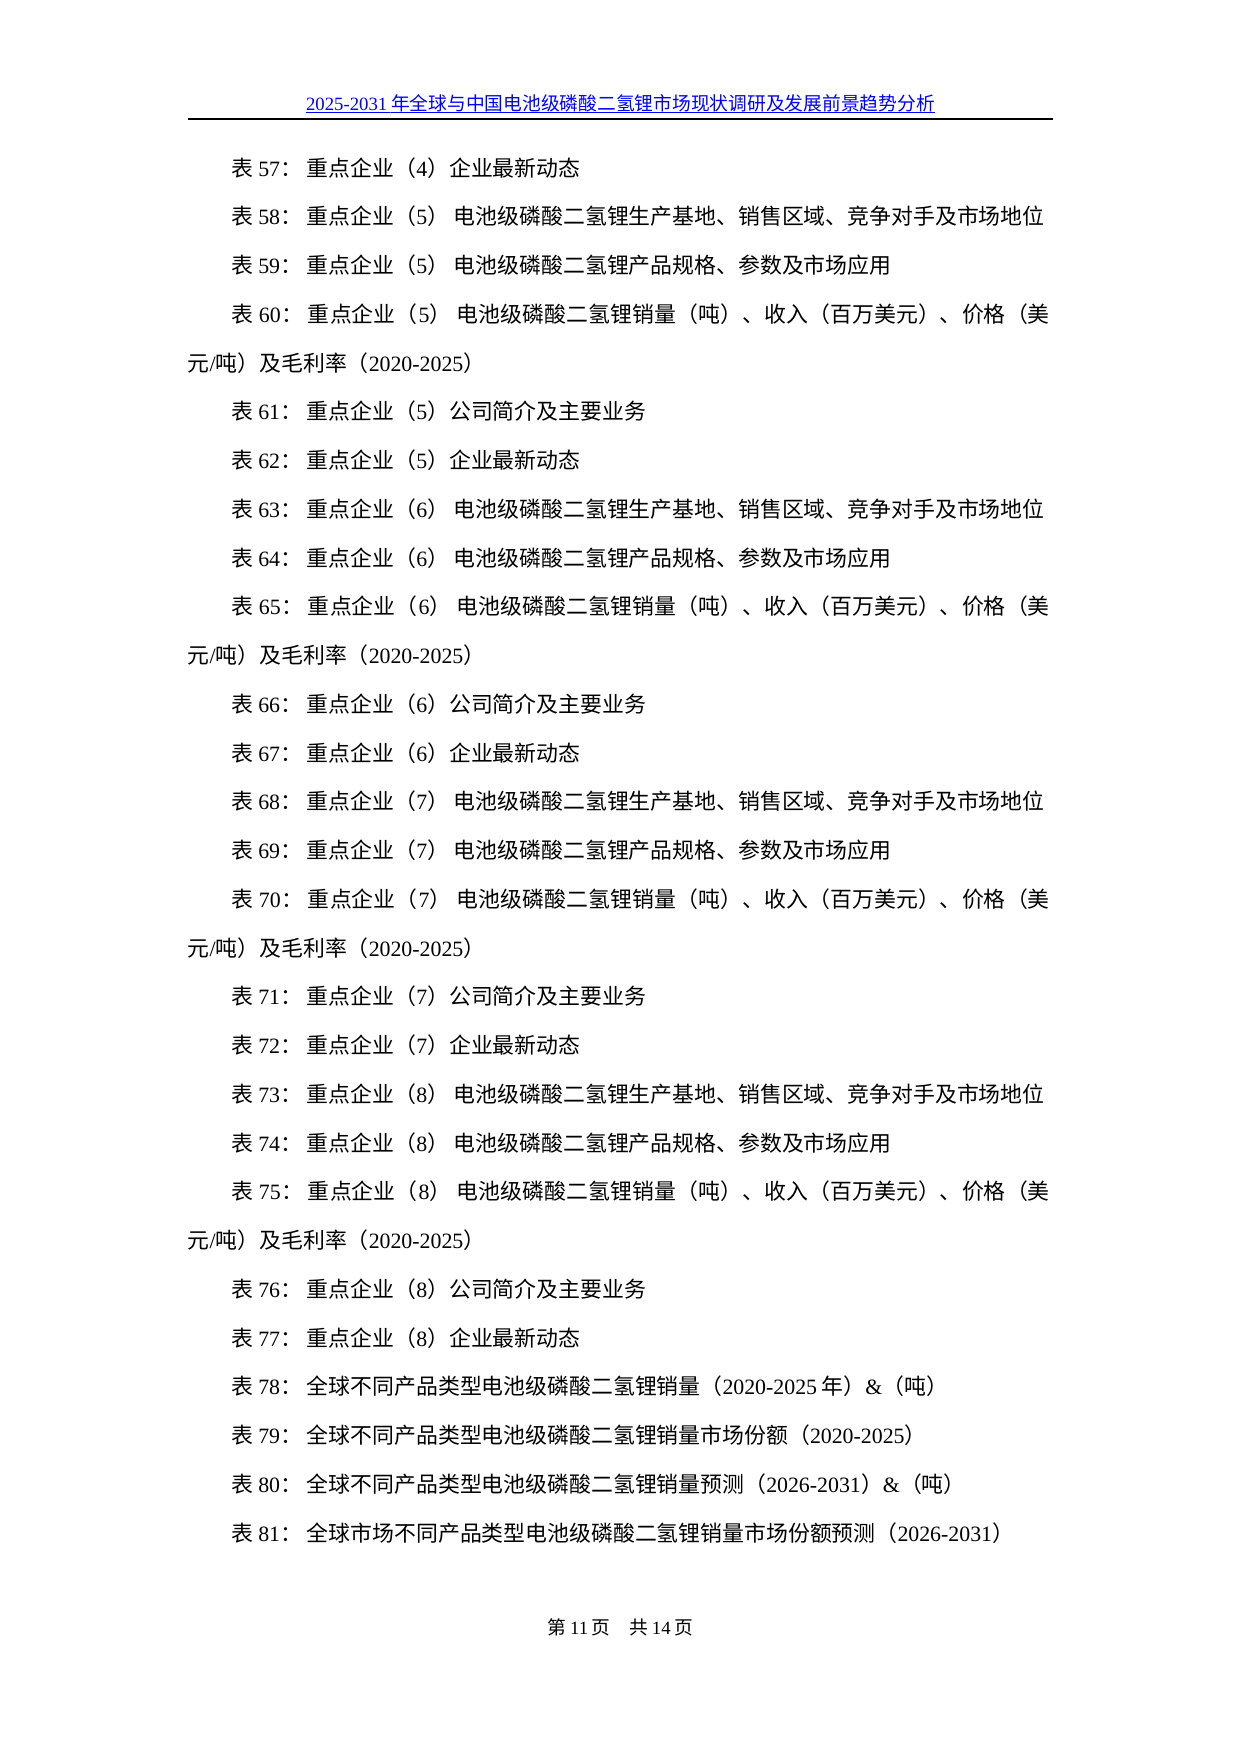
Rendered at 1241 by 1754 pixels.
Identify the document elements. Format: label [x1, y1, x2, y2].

text [187, 150, 1053, 1548]
